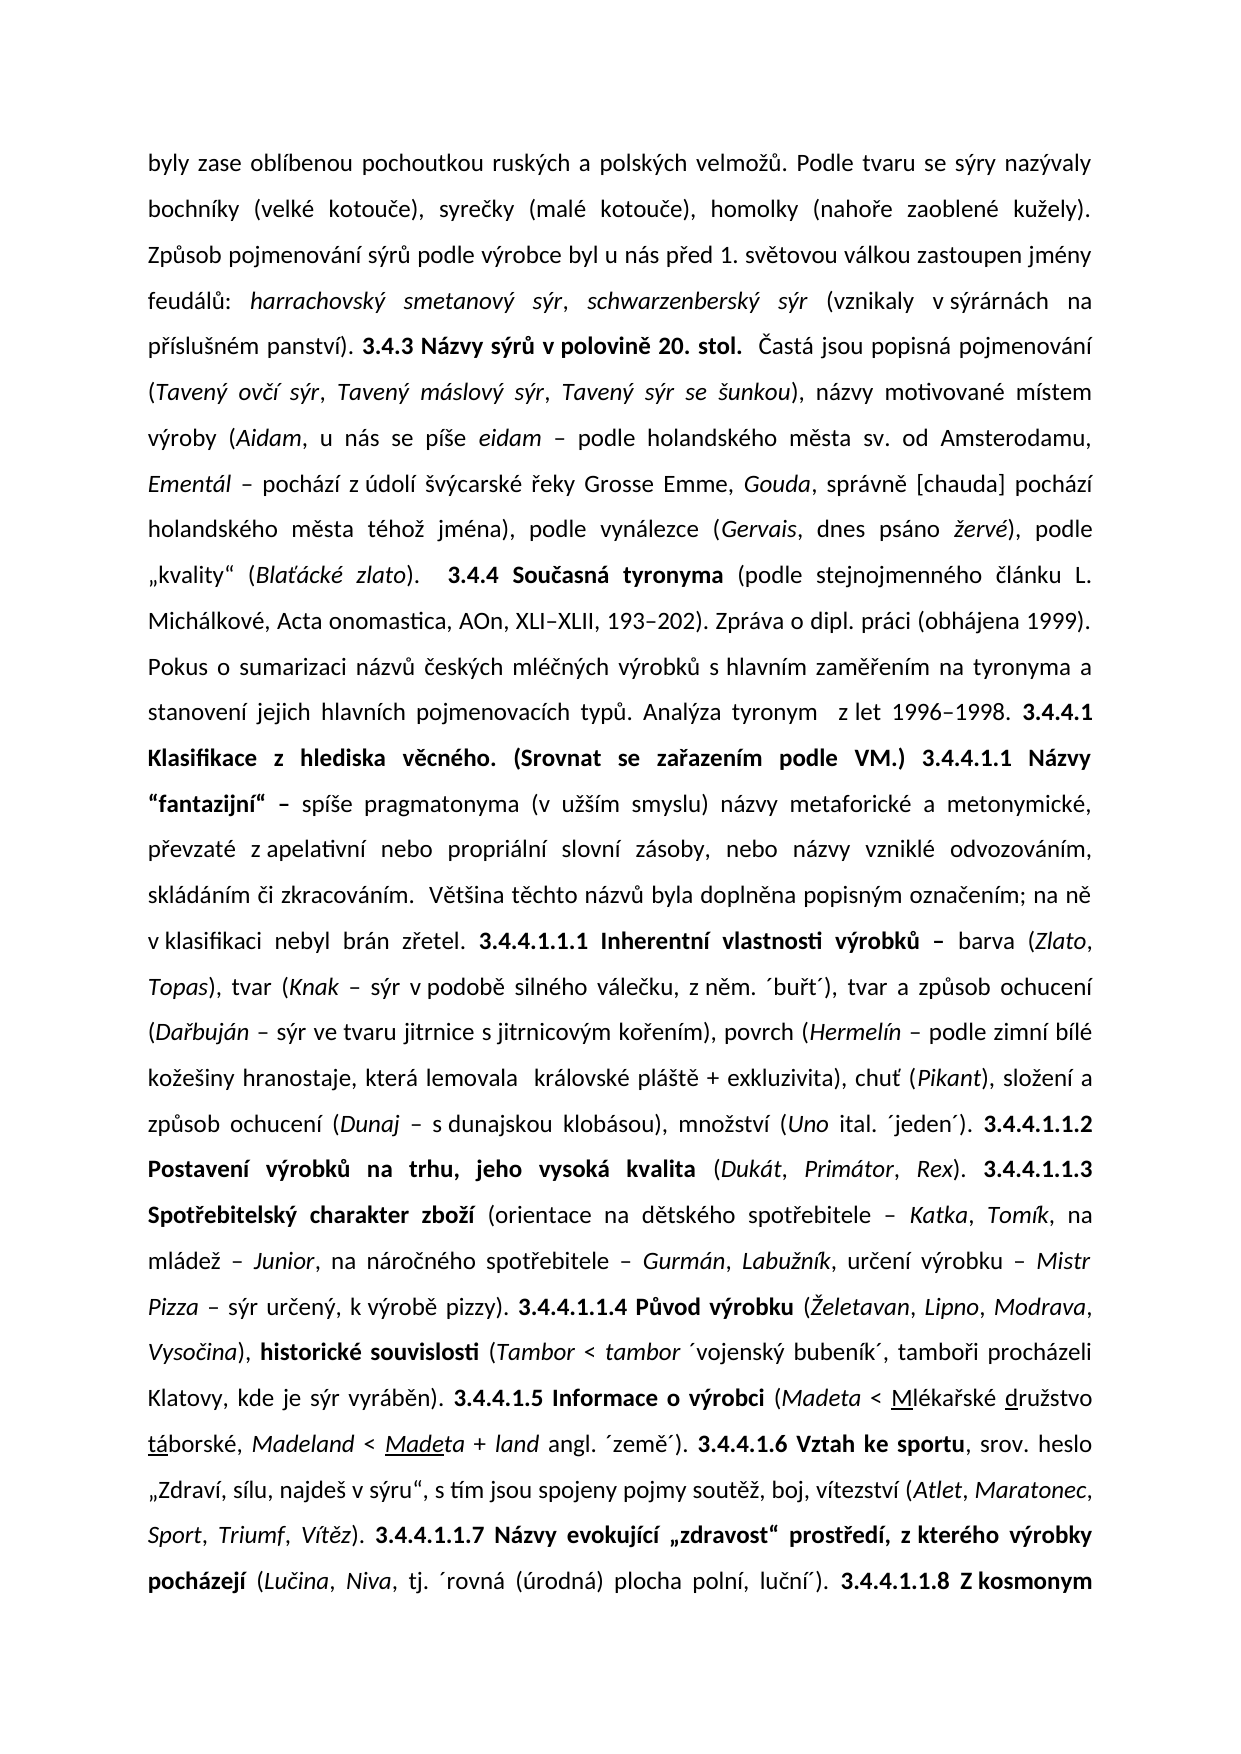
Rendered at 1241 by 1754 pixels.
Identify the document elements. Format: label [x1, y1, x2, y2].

text [148, 148, 1093, 1596]
